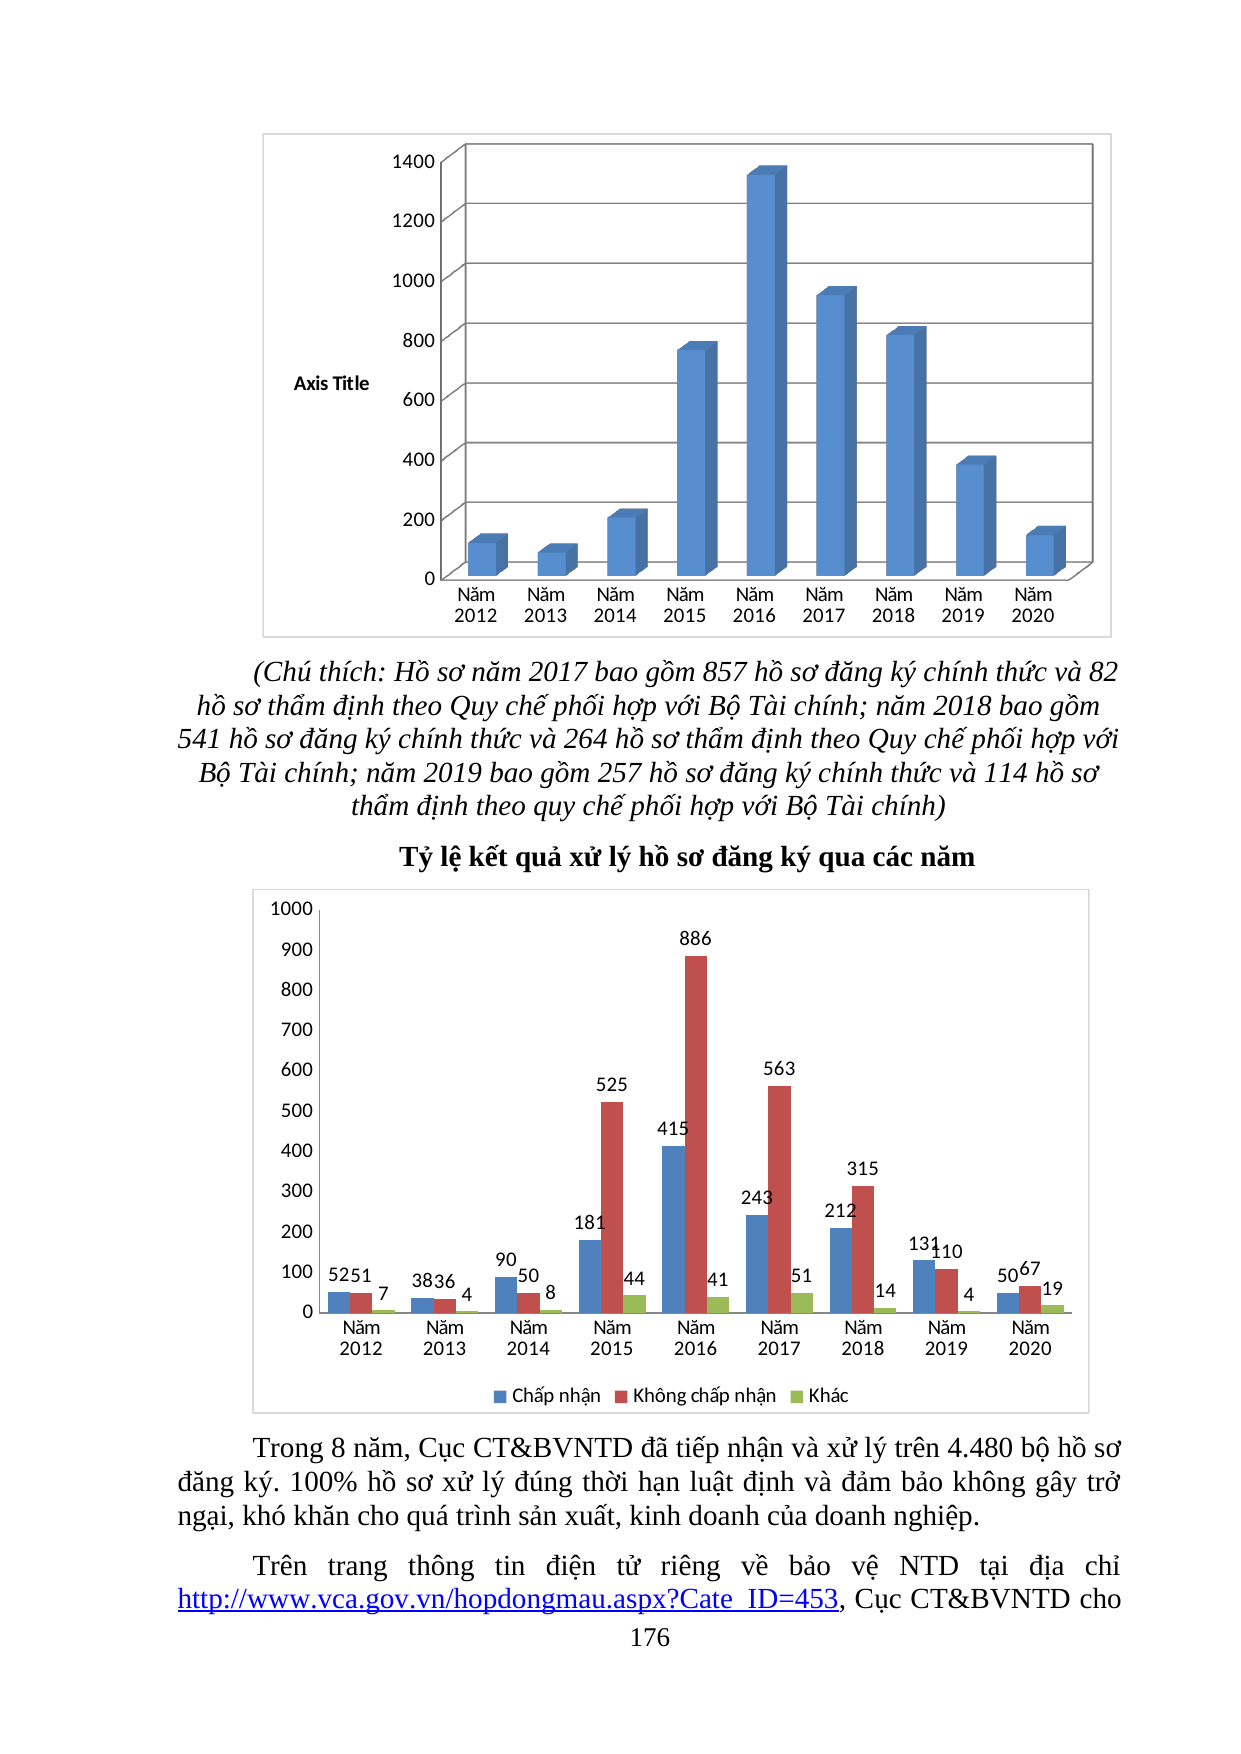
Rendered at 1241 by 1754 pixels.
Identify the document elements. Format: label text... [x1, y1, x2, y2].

text (Chú thích: Hồ sơ năm 2017 bao gồm 857 hồ sơ đăng ký chính thức và 82 hồ sơ thẩm định theo Quy chế phối hợp với Bộ Tài chính; năm 2018 bao gồm 541 hồ sơ đăng ký chính thức và 264 hồ sơ thẩm định theo Quy chế phối hợp với Bộ Tài chính; năm 2019 bao gồm 257 hồ sơ đăng ký chính thức và 114 hồ sơ thẩm định theo quy chế phối hợp với Bộ Tài chính) [177, 654, 1122, 822]
text Tỷ lệ kết quả xử lý hồ sơ đăng ký qua các năm [177, 839, 1122, 872]
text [177, 1548, 1122, 1615]
text Trong 8 năm, Cục CT&BVNTD đã tiếp nhận và xử lý trên 4.480 bộ hồ sơ đăng ký. 100% hồ sơ xử lý đúng thời hạn luật định và đảm bảo không gây trở ngại, khó khăn cho quá trình sản xuất, kinh doanh của doanh nghiệp. [177, 1431, 1122, 1531]
